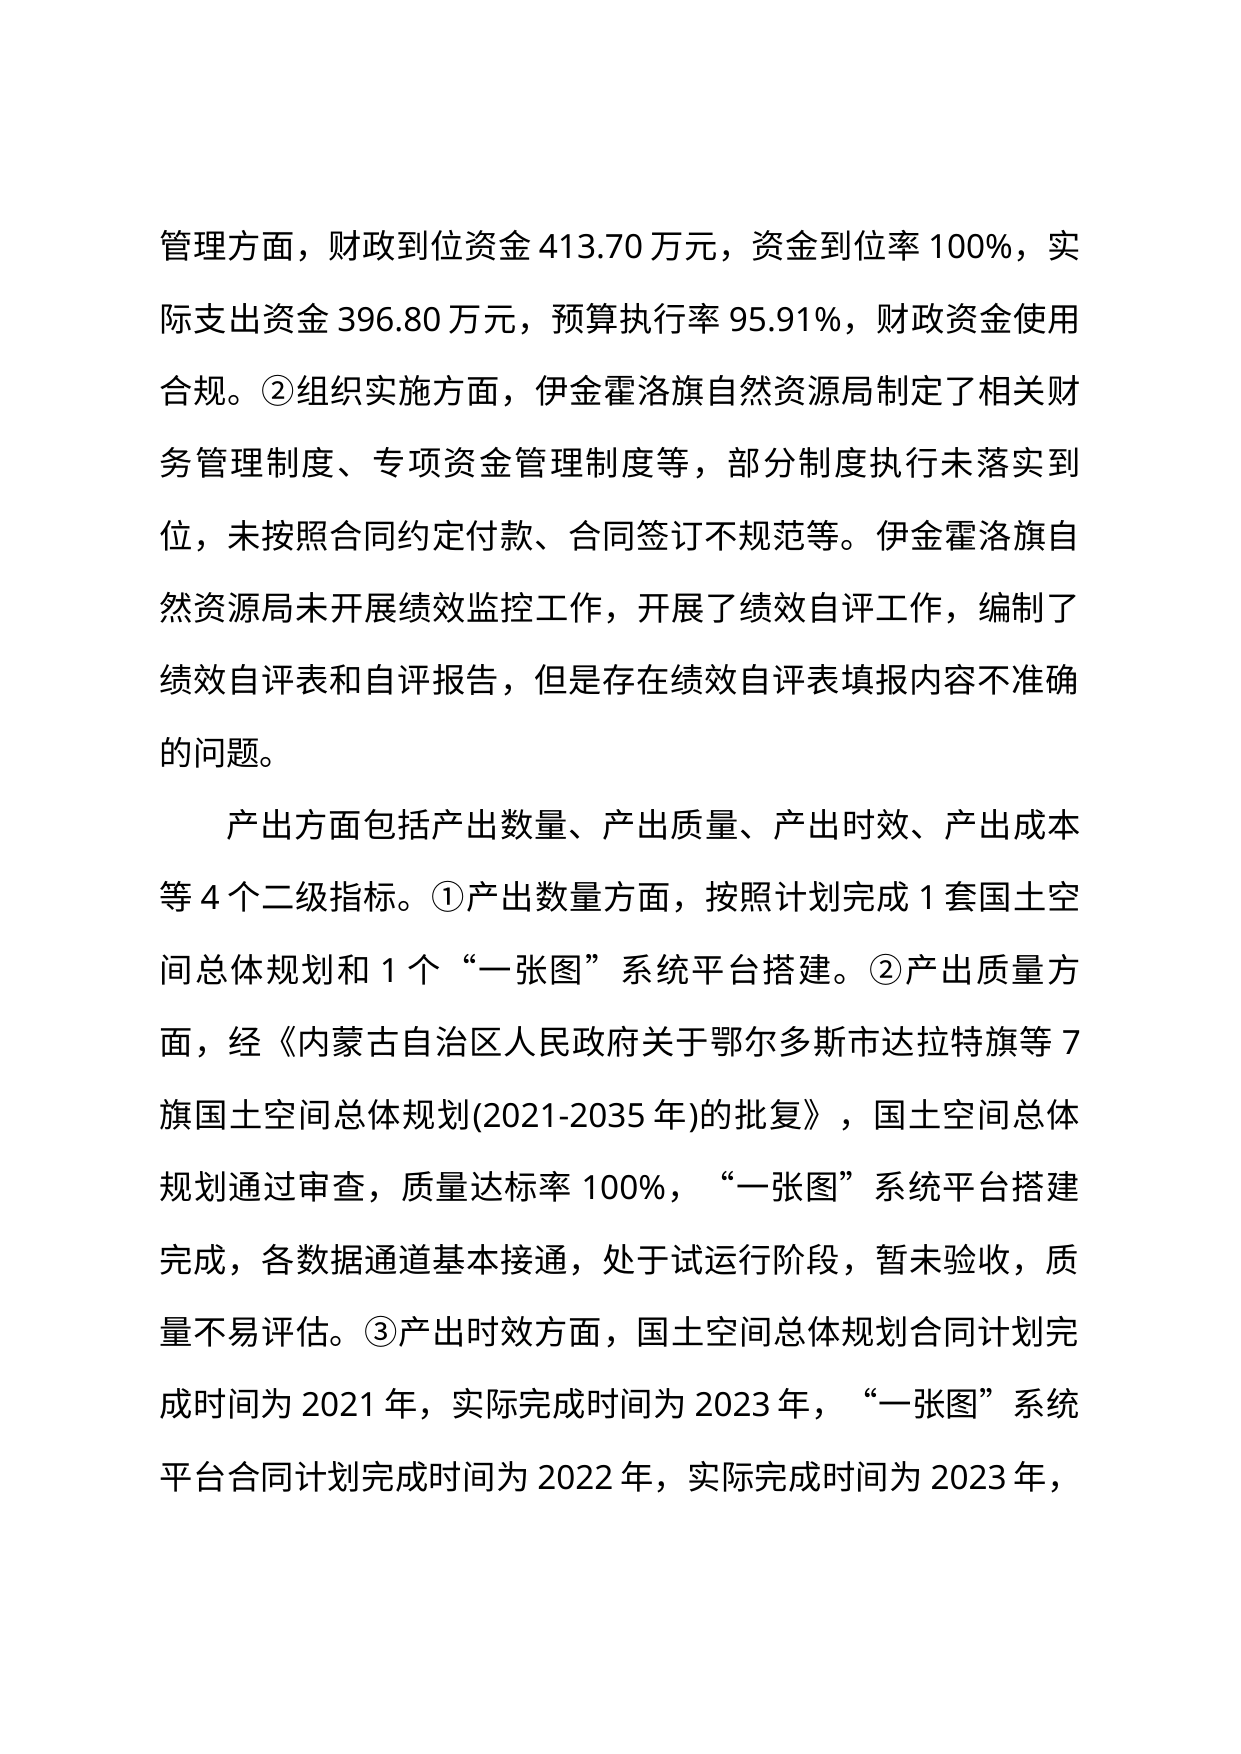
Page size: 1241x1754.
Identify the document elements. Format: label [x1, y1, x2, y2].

text [159, 798, 1081, 1499]
text [159, 220, 1081, 774]
